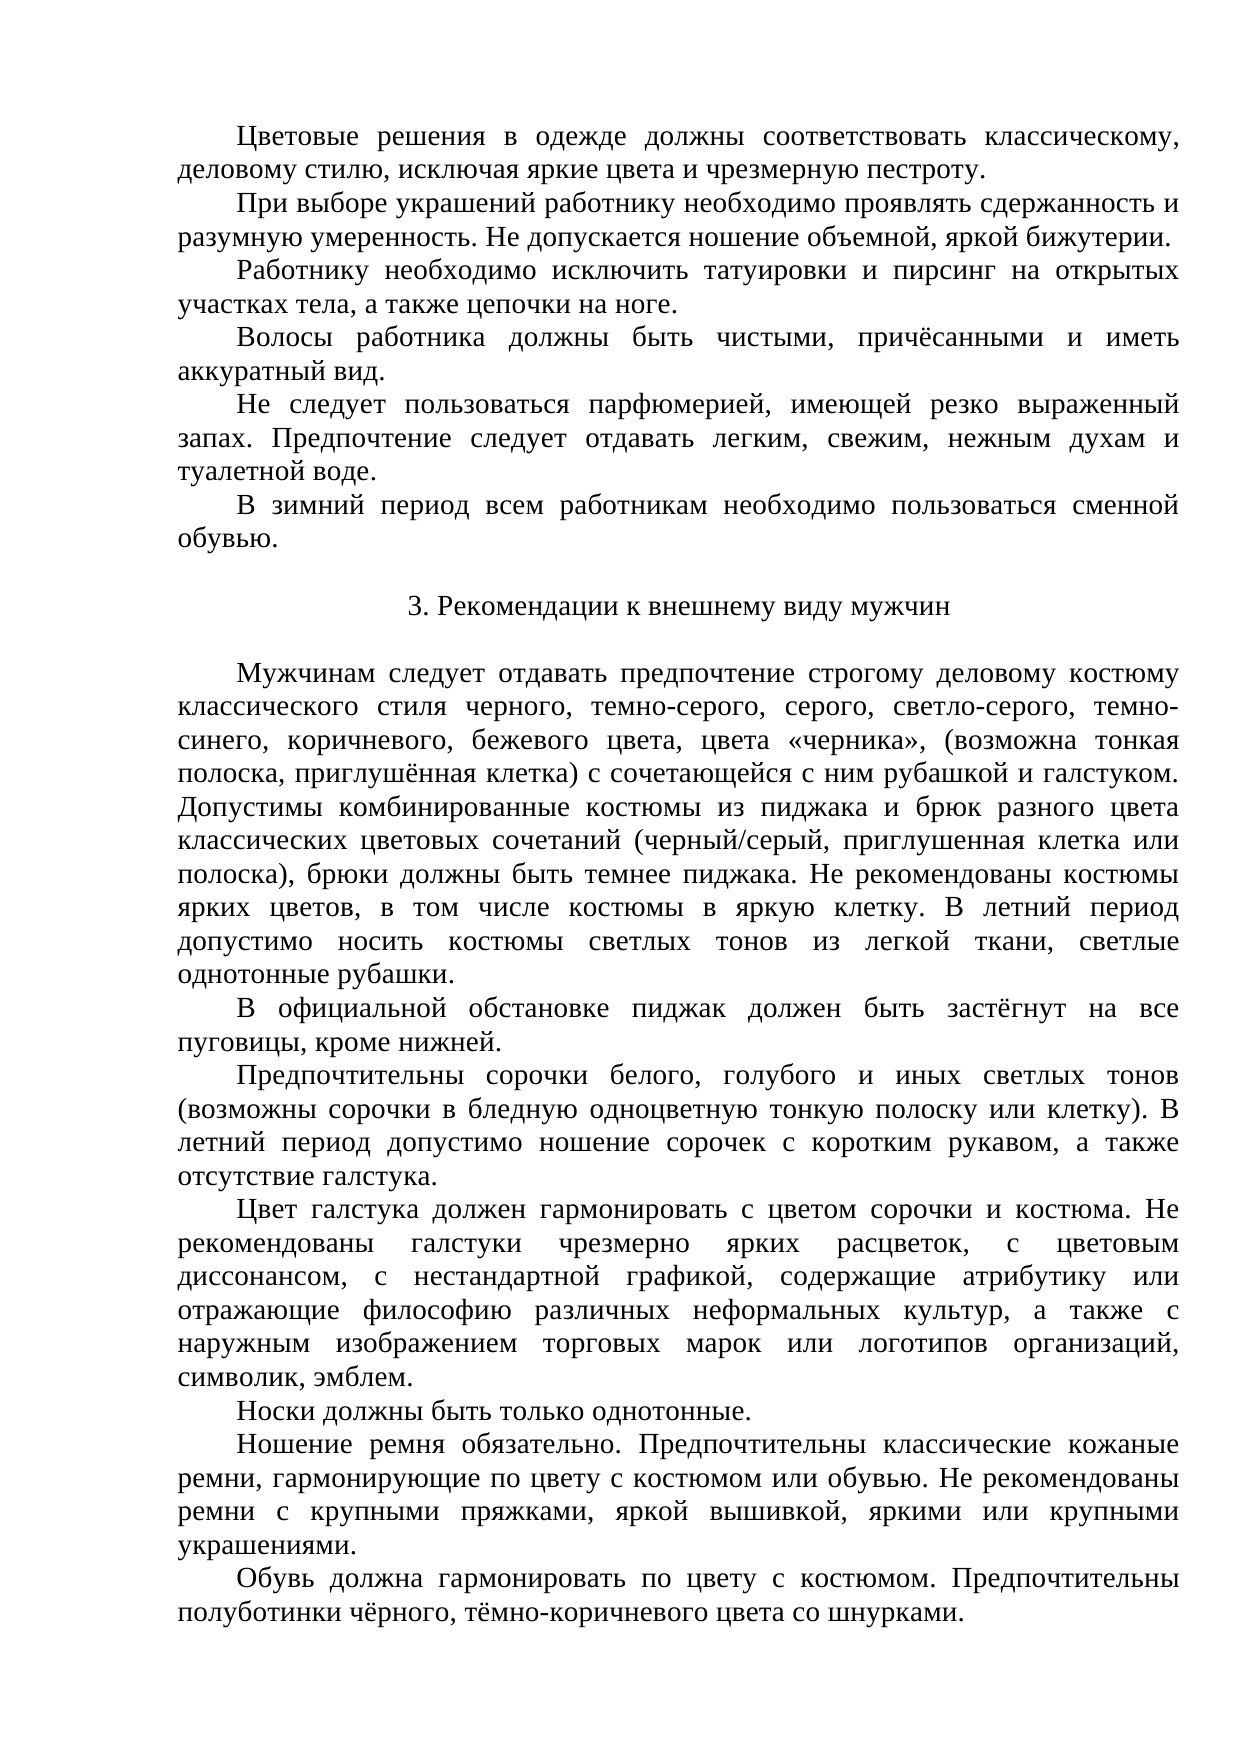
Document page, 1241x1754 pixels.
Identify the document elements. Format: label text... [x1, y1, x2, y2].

text Предпочтительны сорочки белого, голубого и иных светлых тонов (возможны сорочки в бледную одноцветную тонкую полоску или клетку). В летний период допустимо ношение сорочек с коротким рукавом, а также отсутствие галстука. [177, 1057, 1181, 1191]
text Цвет галстука должен гармонировать с цветом сорочки и костюма. Не рекомендованы галстуки чрезмерно ярких расцветок, с цветовым диссонансом, с нестандартной графикой, содержащие атрибутику или отражающие философию различных неформальных культур, а также с наружным изображением торговых марок или логотипов организаций, символик, эмблем. [177, 1191, 1181, 1393]
text Волосы работника должны быть чистыми, причёсанными и иметь аккуратный вид. [177, 319, 1181, 386]
text Обувь должна гармонировать по цвету с костюмом. Предпочтительны полуботинки чёрного, тёмно-коричневого цвета со шнурками. [177, 1560, 1181, 1627]
text Работнику необходимо исключить татуировки и пирсинг на открытых участках тела, а также цепочки на ноге. [177, 252, 1181, 319]
text При выборе украшений работнику необходимо проявлять сдержанность и разумную умеренность. Не допускается ношение объемной, яркой бижутерии. [177, 185, 1181, 252]
text Ношение ремня обязательно. Предпочтительны классические кожаные ремни, гармонирующие по цвету с костюмом или обувью. Не рекомендованы ремни с крупными пряжками, яркой вышивкой, яркими или крупными украшениями. [177, 1426, 1181, 1560]
text Носки должны быть только однотонные. [177, 1393, 1181, 1426]
text Цветовые решения в одежде должны соответствовать классическому, деловому стилю, исключая яркие цвета и чрезмерную пестроту. [177, 118, 1181, 185]
text 3. Рекомендации к внешнему виду мужчин [177, 554, 1181, 621]
text Мужчинам следует отдавать предпочтение строгому деловому костюму классического стиля черного, темно-серого, серого, светло-серого, темно-синего, коричневого, бежевого цвета, цвета «черника», (возможна тонкая полоска, приглушённая клетка) с сочетающейся с ним рубашкой и галстуком. Допустимы комбинированные костюмы из пиджака и брюк разного цвета классических цветовых сочетаний (черный/серый, приглушенная клетка или полоска), брюки должны быть темнее пиджака. Не рекомендованы костюмы ярких цветов, в том числе костюмы в яркую клетку. В летний период допустимо носить костюмы светлых тонов из легкой ткани, светлые однотонные рубашки. [177, 655, 1181, 990]
text В зимний период всем работникам необходимо пользоваться сменной обувью. [177, 487, 1181, 554]
text В официальной обстановке пиджак должен быть застёгнут на все пуговицы, кроме нижней. [177, 990, 1181, 1057]
text Не следует пользоваться парфюмерией, имеющей резко выраженный запах. Предпочтение следует отдавать легким, свежим, нежным духам и туалетной воде. [177, 386, 1181, 487]
